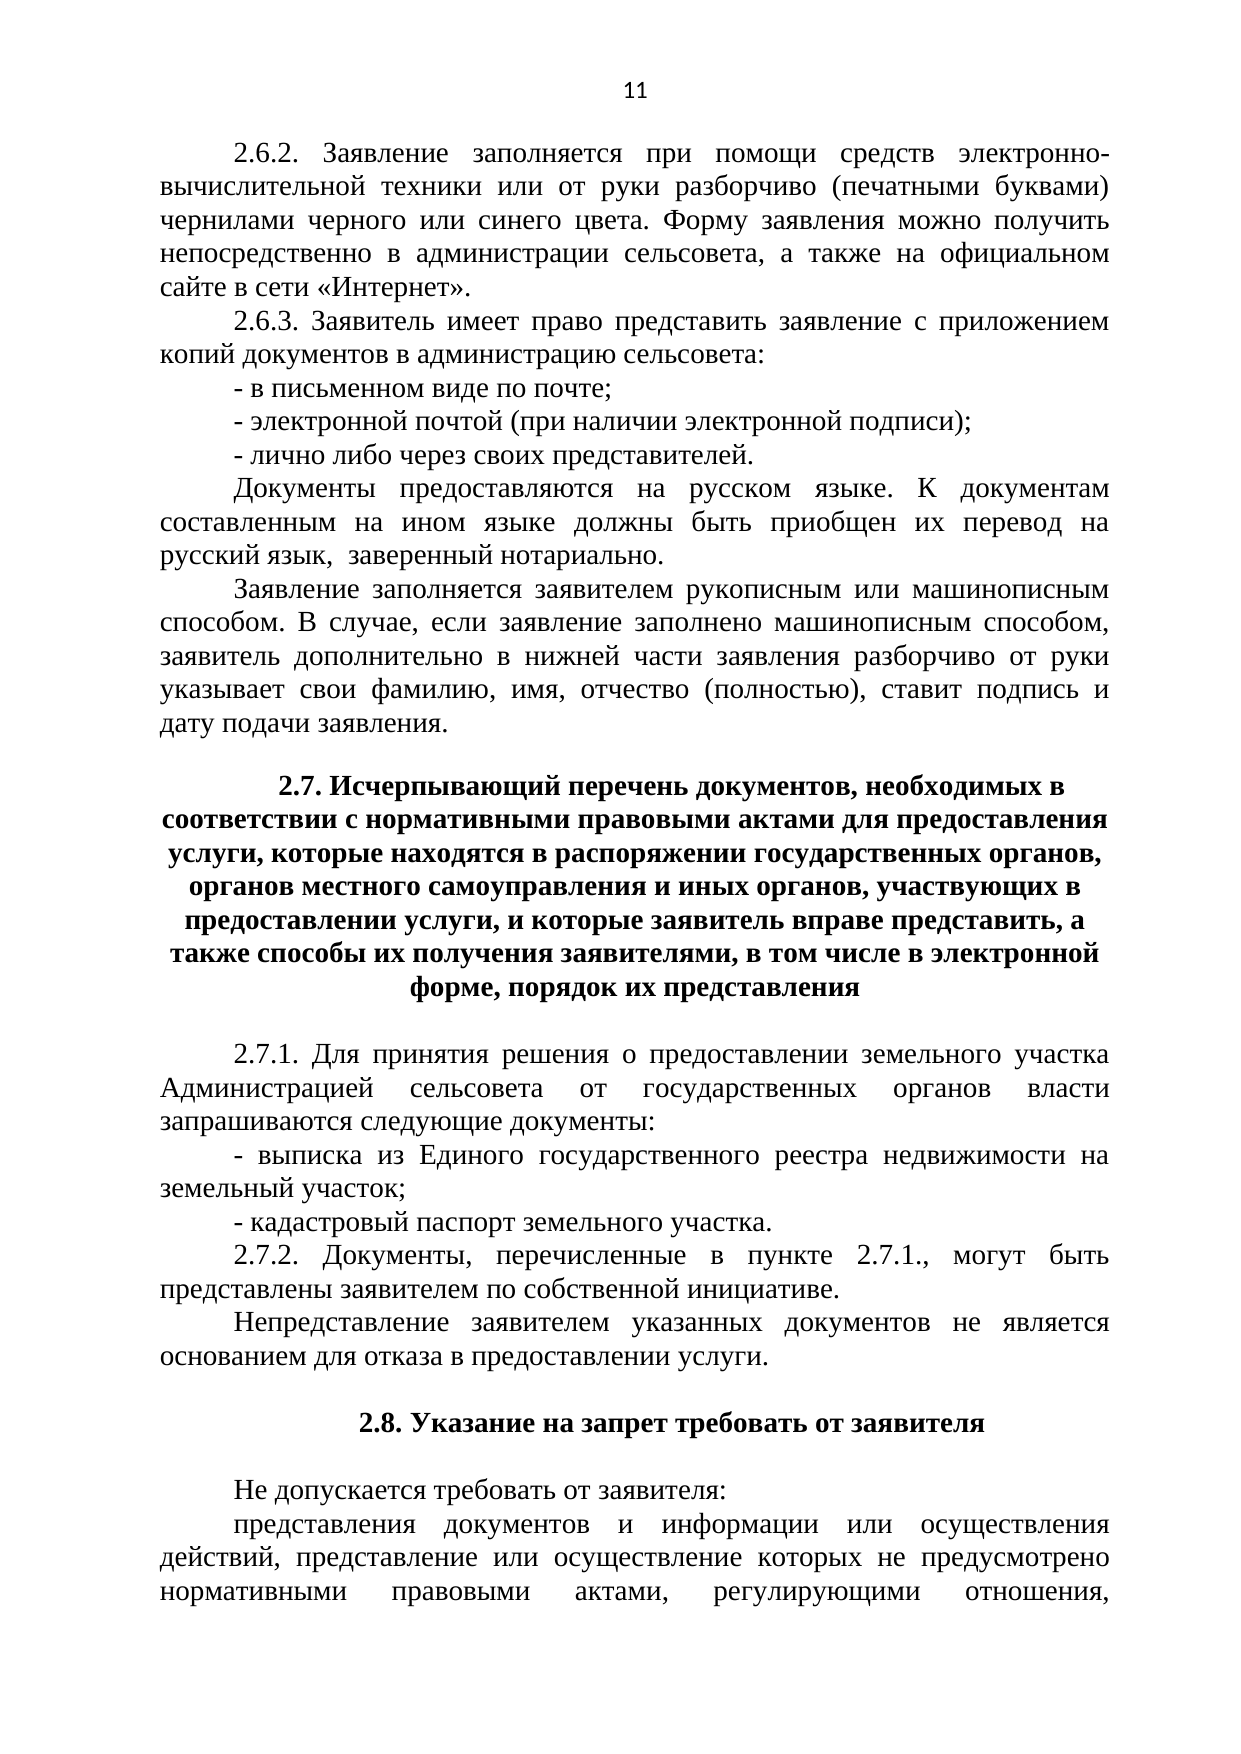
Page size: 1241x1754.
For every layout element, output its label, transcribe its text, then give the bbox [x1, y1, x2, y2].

text - выписка из Единого государственного реестра недвижимости на земельный участок; [159, 1137, 1110, 1204]
text 2.7.2. Документы, перечисленные в пункте 2.7.1., могут быть представлены заявителем по собственной инициативе. [159, 1237, 1110, 1304]
text 2.7. Исчерпывающий перечень документов, необходимых в соответствии с нормативными правовыми актами для предоставления услуги, которые находятся в распоряжении государственных органов, органов местного самоуправления и иных органов, участвующих в предоставлении услуги, и которые заявитель вправе представить, а также способы их получения заявителями, в том числе в электронной форме, порядок их представления [159, 768, 1110, 1003]
text - в письменном виде по почте; [159, 370, 1110, 403]
text 2.8. Указание на запрет требовать от заявителя [159, 1405, 1110, 1439]
text 2.6.3. Заявитель имеет право представить заявление с приложением копий документов в администрацию сельсовета: [159, 303, 1110, 370]
text - лично либо через своих представителей. [159, 437, 1110, 470]
text 2.6.2. Заявление заполняется при помощи средств электронно-вычислительной техники или от руки разборчиво (печатными буквами) чернилами черного или синего цвета. Форму заявления можно получить непосредственно в администрации сельсовета, а также на официальном сайте в сети «Интернет». [159, 135, 1110, 303]
text 2.7.1. Для принятия решения о предоставлении земельного участка Администрацией сельсовета от государственных органов власти запрашиваются следующие документы: [159, 1036, 1110, 1137]
text Непредставление заявителем указанных документов не является основанием для отказа в предоставлении услуги. [159, 1304, 1110, 1372]
text - электронной почтой (при наличии электронной подписи); [159, 403, 1110, 437]
text Не допускается требовать от заявителя: [159, 1472, 1110, 1506]
text Документы предоставляются на русском языке. К документам составленным на ином языке должны быть приобщен их перевод на русский язык, заверенный нотариально. [159, 470, 1110, 571]
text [159, 1506, 1110, 1606]
text Заявление заполняется заявителем рукописным или машинописным способом. В случае, если заявление заполнено машинописным способом, заявитель дополнительно в нижней части заявления разборчиво от руки указывает свои фамилию, имя, отчество (полностью), ставит подпись и дату подачи заявления. [159, 571, 1110, 739]
text - кадастровый паспорт земельного участка. [159, 1204, 1110, 1237]
